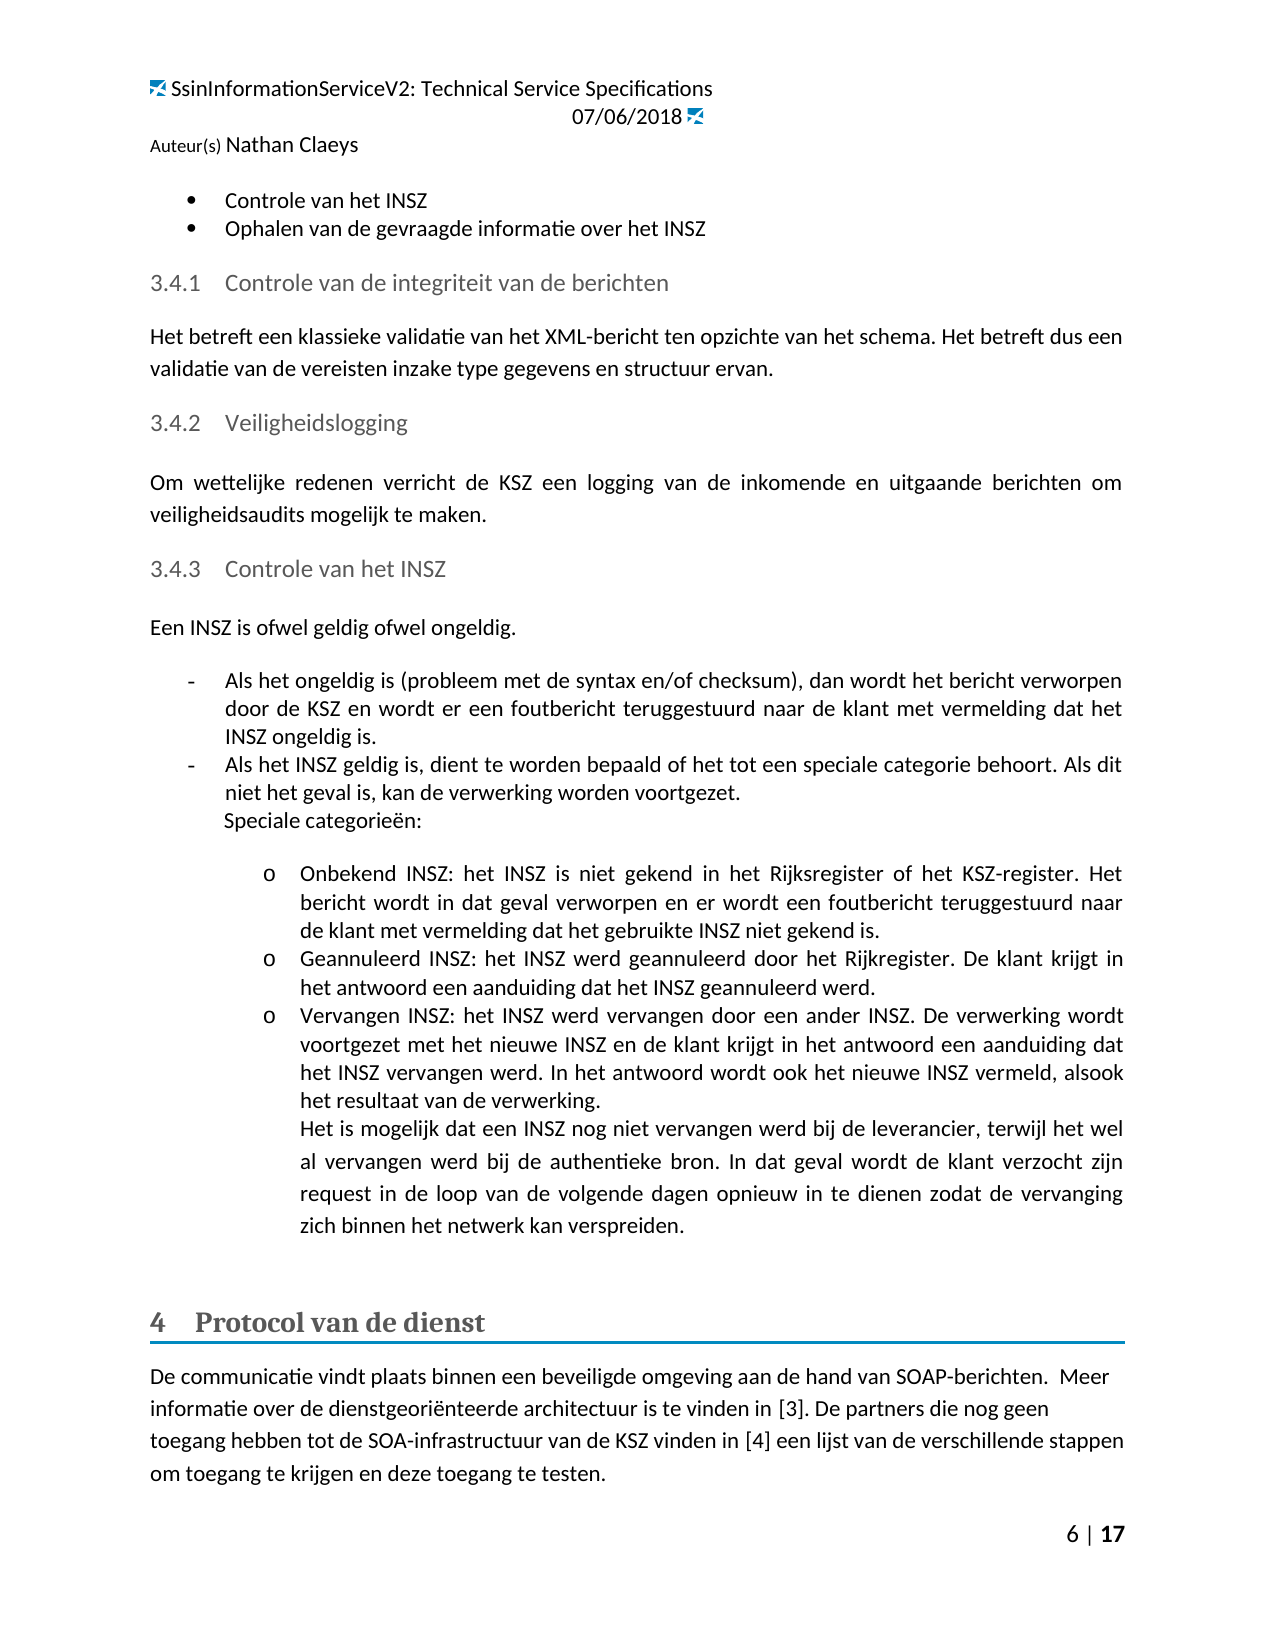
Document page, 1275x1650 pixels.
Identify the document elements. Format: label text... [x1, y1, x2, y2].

list Ophalen van de gevraagde informatie over het INSZ [187, 214, 1125, 242]
text De communicatie vindt plaats binnen een beveiligde omgeving aan de hand van SOAP-berichten. Meer informatie over de dienstgeoriënteerde architectuur is te vinden in [3]. De partners die nog geen toegang hebben tot de SOA-infrastructuur van de KSZ vinden in [4] een lijst van de verschillende stappen om toegang te krijgen en deze toegang te testen. [150, 1362, 1125, 1487]
list Als het ongeldig is (probleem met de syntax en/of checksum), dan wordt het bericht verworpen door de KSZ en wordt er een foutbericht teruggestuurd naar de klant met vermelding dat het INSZ ongeldig is. [187, 666, 1125, 750]
subtitle Controle van het INSZ [150, 553, 1125, 583]
list Geannuleerd INSZ: het INSZ werd geannuleerd door het Rijkregister. De klant krijgt in het antwoord een aanduiding dat het INSZ geannuleerd werd. [262, 944, 1125, 1001]
list Als het INSZ geldig is, dient te worden bepaald of het tot een speciale categorie behoort. Als dit niet het geval is, kan de verwerking worden voortgezet. [187, 750, 1125, 806]
text Het betreft een klassieke validatie van het XML-bericht ten opzichte van het schema. Het betreft dus een validatie van de vereisten inzake type gegevens en structuur ervan. [150, 322, 1125, 383]
text Om wettelijke redenen verricht de KSZ een logging van de inkomende en uitgaande berichten om veiligheidsaudits mogelijk te maken. [150, 468, 1125, 528]
subtitle Veiligheidslogging [150, 408, 1125, 438]
picture [687, 111, 704, 124]
text Een INSZ is ofwel geldig ofwel ongeldig. [150, 613, 1125, 641]
list Het is mogelijk dat een INSZ nog niet vervangen werd bij de leverancier, terwijl het wel al vervangen werd bij de authentieke bron. In dat geval wordt de klant verzocht zijn request in de loop van de volgende dagen opnieuw in te dienen zodat de vervanging zich binnen het netwerk kan verspreiden. [300, 1114, 1125, 1239]
list Vervangen INSZ: het INSZ werd vervangen door een ander INSZ. De verwerking wordt voortgezet met het nieuwe INSZ en de klant krijgt in het antwoord een aanduiding dat het INSZ vervangen werd. In het antwoord wordt ook het nieuwe INSZ vermeld, alsook het resultaat van de verwerking. [262, 1001, 1125, 1114]
text Speciale categorieën: [150, 806, 1125, 834]
list Onbekend INSZ: het INSZ is niet gekend in het Rijksregister of het KSZ-register. Het bericht wordt in dat geval verworpen en er wordt een foutbericht teruggestuurd naar de klant met vermelding dat het gebruikte INSZ niet gekend is. [262, 859, 1125, 944]
subtitle Controle van de integriteit van de berichten [150, 267, 1125, 297]
subtitle Protocol van de dienst [150, 1306, 1125, 1341]
picture [150, 85, 166, 96]
list Controle van het INSZ [187, 186, 1125, 214]
